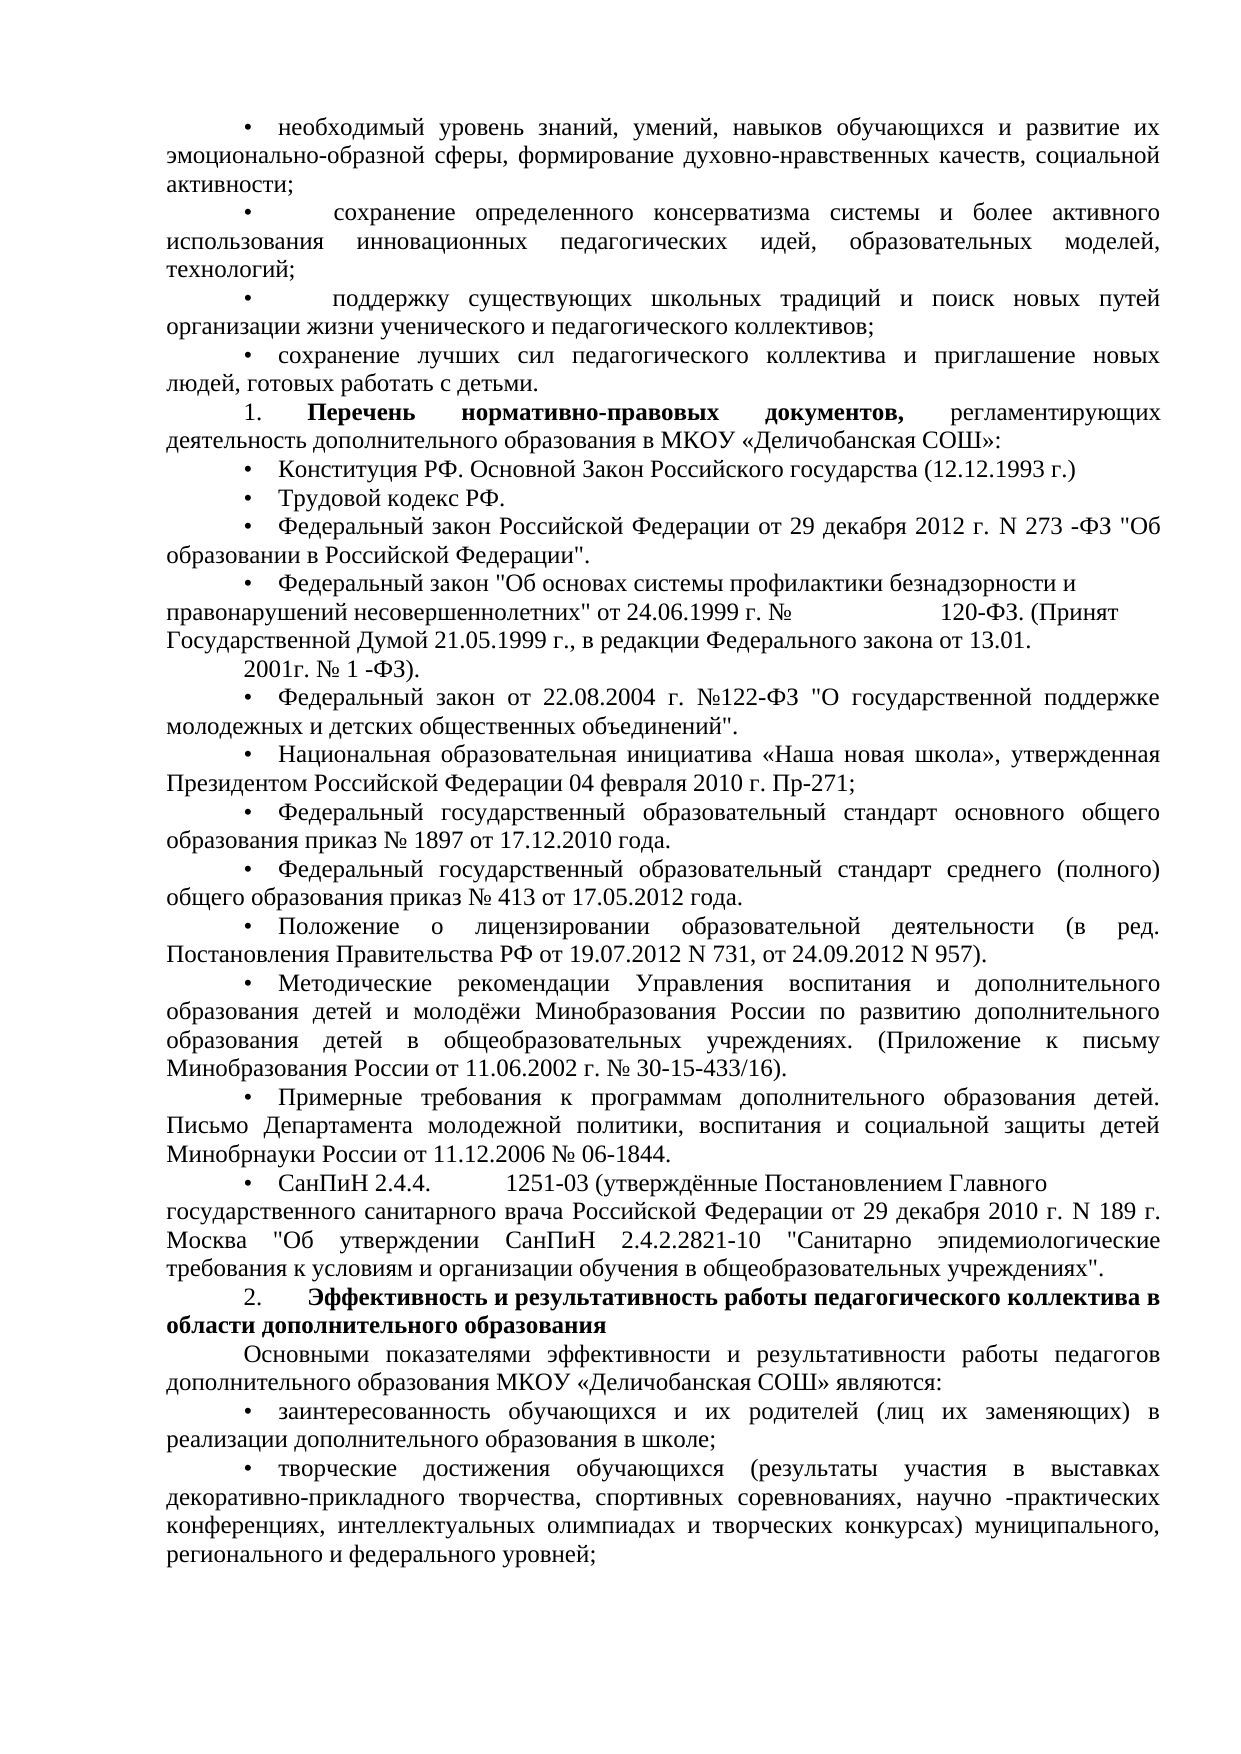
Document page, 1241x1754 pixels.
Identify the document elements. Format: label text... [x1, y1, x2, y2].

list Национальная образовательная инициатива «Наша новая школа», утвержденная Президентом Российской Федерации 04 февраля 2010 г. Пр-271; [166, 740, 1161, 797]
list сохранение лучших сил педагогического коллектива и приглашение новых людей, готовых работать с детьми. [166, 341, 1161, 398]
list необходимый уровень знаний, умений, навыков обучающихся и развитие их эмоционально-образной сферы, формирование духовно-нравственных качеств, социальной активности; [166, 112, 1161, 198]
list Конституция РФ. Основной Закон Российского государства (12.12.1993 г.) [166, 455, 1161, 483]
list Методические рекомендации Управления воспитания и дополнительного образования детей и молодёжи Минобразования России по развитию дополнительного образования детей в общеобразовательных учреждениях. (Приложение к письму Минобразования России от 11.06.2002 г. № 30-15-433/16). [166, 968, 1161, 1083]
list поддержку существующих школьных традиций и поиск новых путей организации жизни ученического и педагогического коллективов; [166, 283, 1161, 341]
list Трудовой кодекс РФ. [166, 483, 1161, 512]
text 2001г. № 1 -ФЗ). [166, 654, 1161, 683]
list Федеральный закон от 22.08.2004 г. №122-ФЗ "О государственной поддержке молодежных и детских общественных объединений". [166, 683, 1161, 740]
text Государственной Думой 21.05.1999 г., в редакции Федерального закона от 13.01. [166, 626, 1161, 654]
list Эффективность и результативность работы педагогического коллектива в области дополнительного образования [166, 1282, 1161, 1339]
list сохранение определенного консерватизма системы и более активного использования инновационных педагогических идей, образовательных моделей, технологий; [166, 198, 1161, 283]
list Перечень нормативно-правовых документов, регламентирующих деятельность дополнительного образования в МКОУ «Деличобанская СОШ»: [166, 398, 1161, 455]
list Федеральный закон Российской Федерации от 29 декабря 2012 г. N 273 -ФЗ "Об образовании в Российской Федерации". [166, 512, 1161, 569]
text Основными показателями эффективности и результативности работы педагогов дополнительного образования МКОУ «Деличобанская СОШ» являются: [166, 1339, 1161, 1397]
list Положение о лицензировании образовательной деятельности (в ред. Постановления Правительства РФ от 19.07.2012 N 731, от 24.09.2012 N 957). [166, 911, 1161, 968]
list Федеральный государственный образовательный стандарт основного общего образования приказ № 1897 от 17.12.2010 года. [166, 797, 1161, 854]
list Примерные требования к программам дополнительного образования детей. Письмо Департамента молодежной политики, воспитания и социальной защиты детей Минобрнауки России от 11.12.2006 № 06-1844. [166, 1083, 1161, 1168]
list заинтересованность обучающихся и их родителей (лиц их заменяющих) в реализации дополнительного образования в школе; [166, 1397, 1161, 1454]
text правонарушений несовершеннолетних" от 24.06.1999 г. № 120-ФЗ. (Принят [166, 597, 1161, 626]
list Федеральный государственный образовательный стандарт среднего (полного) общего образования приказ № 413 от 17.05.2012 года. [166, 854, 1161, 911]
text государственного санитарного врача Российской Федерации от 29 декабря 2010 г. N 189 г. Москва "Об утверждении СанПиН 2.4.2.2821-10 "Санитарно эпидемиологические требования к условиям и организации обучения в общеобразовательных учреждениях". [166, 1197, 1161, 1282]
list СанПиН 2.4.4. 1251-03 (утверждённые Постановлением Главного [166, 1168, 1161, 1197]
list Федеральный закон "Об основах системы профилактики безнадзорности и [166, 569, 1161, 597]
list творческие достижения обучающихся (результаты участия в выставках декоративно-прикладного творчества, спортивных соревнованиях, научно -практических конференциях, интеллектуальных олимпиадах и творческих конкурсах) муниципального, регионального и федерального уровней; [166, 1454, 1161, 1568]
